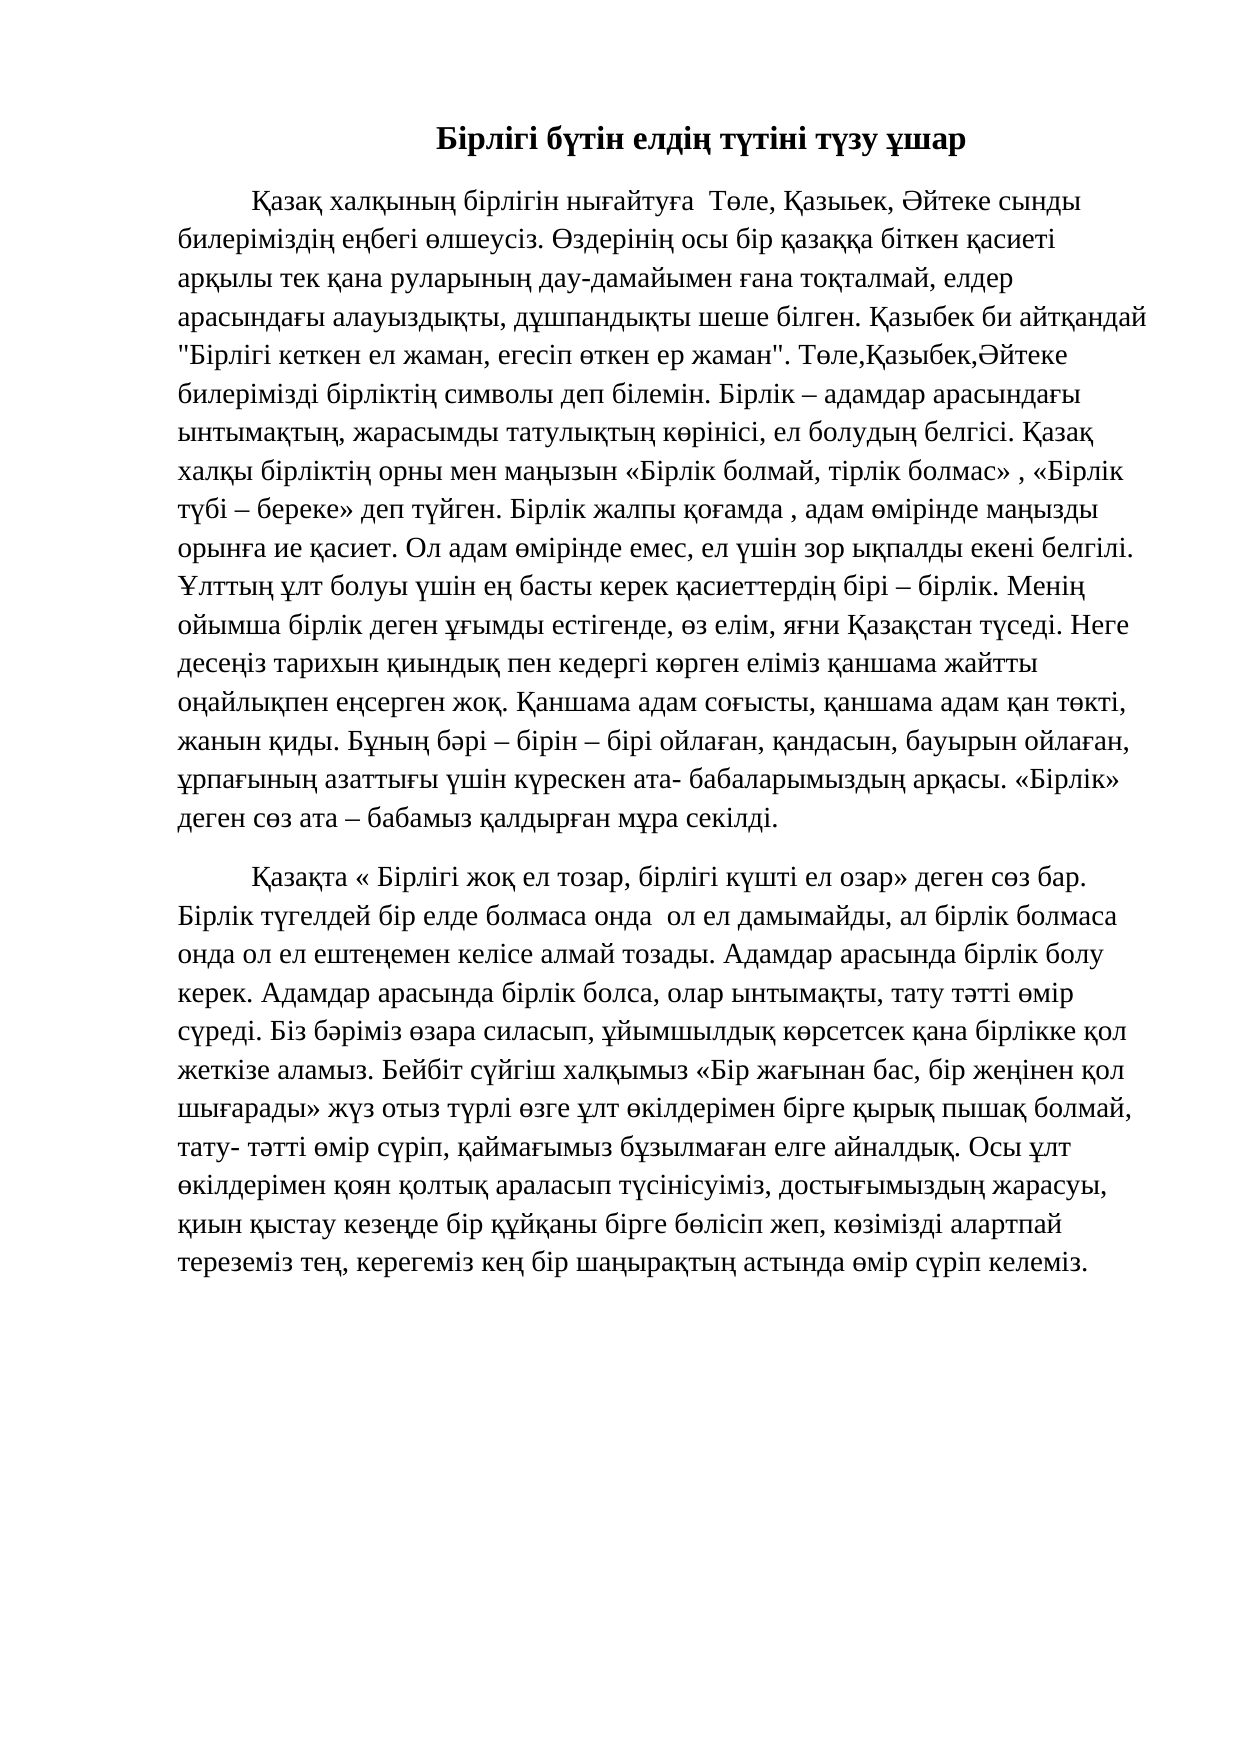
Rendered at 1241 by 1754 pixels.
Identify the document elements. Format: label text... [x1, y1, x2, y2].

text Бірлігі бүтін елдің түтіні түзу ұшар [177, 118, 1152, 156]
text Қазақ халқының бірлігін нығайтуға Төле, Қазыьек, Әйтеке сынды билеріміздің еңбегі өлшеусіз. Өздерінің осы бір қазаққа біткен қасиеті арқылы тек қана руларының дау-дамайымен ғана тоқталмай, елдер арасындағы алауыздықты, дұшпандықты шеше білген. Қазыбек би айтқандай "Бірлігі кеткен ел жаман, егесіп өткен ер жаман". Төле,Қазыбек,Әйтеке билерімізді бірліктің символы деп білемін. Бірлік – адамдар арасындағы ынтымақтың, жарасымды татулықтың көрінісі, ел болудың белгісі. Қазақ халқы бірліктің орны мен маңызын «Бірлік болмай, тірлік болмас» , «Бірлік түбі – береке» деп түйген. Бірлік жалпы қоғамда , адам өмірінде маңызды орынға ие қасиет. Ол адам өмірінде емес, ел үшін зор ықпалды екені белгілі. Ұлттың ұлт болуы үшін ең басты керек қасиеттердің бірі – бірлік. Менің ойымша бірлік деген ұғымды естігенде, өз елім, яғни Қазақстан түседі. Неге десеңіз тарихын қиындық пен кедергі көрген еліміз қаншама жайтты оңайлықпен еңсерген жоқ. Қаншама адам соғысты, қаншама адам қан төкті, жанын қиды. Бұның бәрі – бірін – бірі ойлаған, қандасын, бауырын ойлаған, ұрпағының азаттығы үшін күрескен ата- бабаларымыздың арқасы. «Бірлік» деген сөз ата – бабамыз қалдырған мұра секілді. [177, 183, 1152, 833]
text Қазақта « Бірлігі жоқ ел тозар, бірлігі күшті ел озар» деген сөз бар. Бірлік түгелдей бір елде болмаса онда ол ел дамымайды, ал бірлік болмаса онда ол ел ештеңемен келісе алмай тозады. Адамдар арасында бірлік болу керек. Адамдар арасында бірлік болса, олар ынтымақты, тату тәтті өмір сүреді. Біз бәріміз өзара силасып, ұйымшылдық көрсетсек қана бірлікке қол жеткізе аламыз. Бейбіт сүйгіш халқымыз «Бір жағынан бас, бір жеңінен қол шығарады» жүз отыз түрлі өзге ұлт өкілдерімен бірге қырық пышақ болмай, тату- тәтті өмір сүріп, қаймағымыз бұзылмаған елге айналдық. Осы ұлт өкілдерімен қоян қолтық араласып түсінісуіміз, достығымыздың жарасуы, қиын қыстау кезеңде бір құйқаны бірге бөлісіп жеп, көзімізді алартпай тереземіз тең, керегеміз кең бір шаңырақтың астында өмір сүріп келеміз. [177, 859, 1152, 1278]
